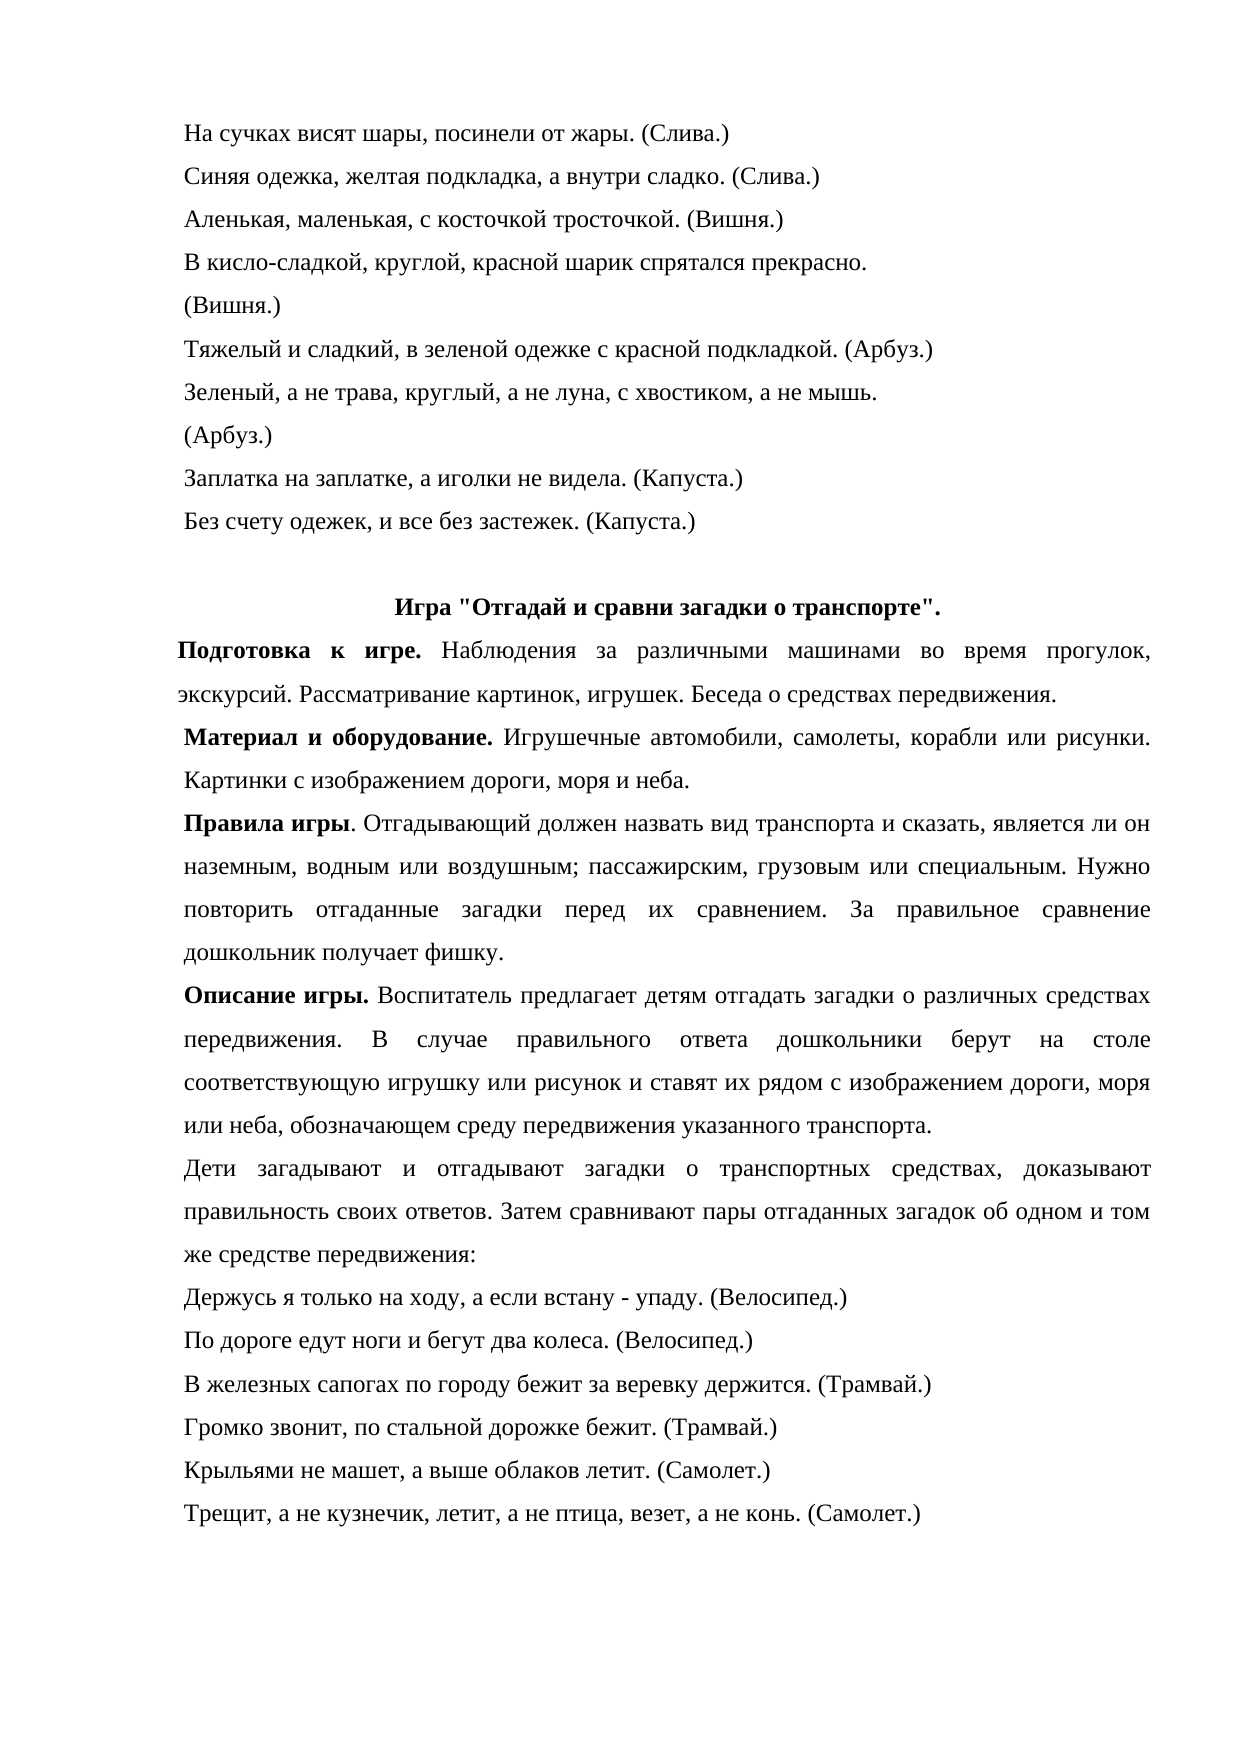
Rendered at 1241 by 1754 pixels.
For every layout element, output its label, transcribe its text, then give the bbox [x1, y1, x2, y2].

text Громко звонит, по стальной дорожке бежит. (Трамвай.) [184, 1412, 1152, 1441]
text Синяя одежка, желтая подкладка, а внутри сладко. (Слива.) [184, 161, 1152, 190]
text Крыльями не машет, а выше облаков летит. (Самолет.) [184, 1455, 1152, 1484]
text Игра "Отгадай и сравни загадки о транспорте". [184, 592, 1152, 621]
text Материал и оборудование. Игрушечные автомобили, самолеты, корабли или рисунки. Картинки с изображением дороги, моря и неба. [184, 722, 1152, 794]
text В железных сапогах по городу бежит за веревку держится. (Трамвай.) [184, 1369, 1152, 1397]
text Аленькая, маленькая, с косточкой тросточкой. (Вишня.) [184, 204, 1152, 233]
text Описание игры. Воспитатель предлагает детям отгадать загадки о различных средствах передвижения. В случае правильного ответа дошкольники берут на столе соответствующую игрушку или рисунок и ставят их рядом с изображением дороги, моря или неба, обозначающем среду передвижения указанного транспорта. [184, 981, 1152, 1139]
text Без счету одежек, и все без застежек. (Капуста.) [184, 506, 1152, 535]
text Зеленый, а не трава, круглый, а не луна, с хвостиком, а не мышь. [184, 377, 1152, 406]
text Трещит, а не кузнечик, летит, а не птица, везет, а не конь. (Самолет.) [184, 1498, 1152, 1527]
text (Арбуз.) Заплатка на заплатке, а иголки не видела. (Капуста.) [184, 420, 1152, 492]
text Дети загадывают и отгадывают загадки о транспортных средствах, доказывают правильность своих ответов. Затем сравнивают пары отгаданных загадок об одном и том же средстве передвижения: [184, 1153, 1152, 1268]
text На сучках висят шары, посинели от жары. (Слива.) [184, 118, 1152, 147]
text Держусь я только на ходу, а если встану - упаду. (Велосипед.) [184, 1282, 1152, 1311]
text По дороге едут ноги и бегут два колеса. (Велосипед.) [184, 1326, 1152, 1354]
text Правила игры. Отгадывающий должен назвать вид транспорта и сказать, является ли он наземным, водным или воздушным; пассажирским, грузовым или специальным. Нужно повторить отгаданные загадки перед их сравнением. За правильное сравнение дошкольник получает фишку. [184, 808, 1152, 966]
text Подготовка к игре. Наблюдения за различными машинами во время прогулок, экскурсий. Рассматривание картинок, игрушек. Беседа о средствах передвижения. [177, 636, 1152, 707]
text (Вишня.) Тяжелый и сладкий, в зеленой одежке с красной подкладкой. (Арбуз.) [184, 291, 1152, 362]
text В кисло-сладкой, круглой, красной шарик спрятался прекрасно. [184, 247, 1152, 276]
